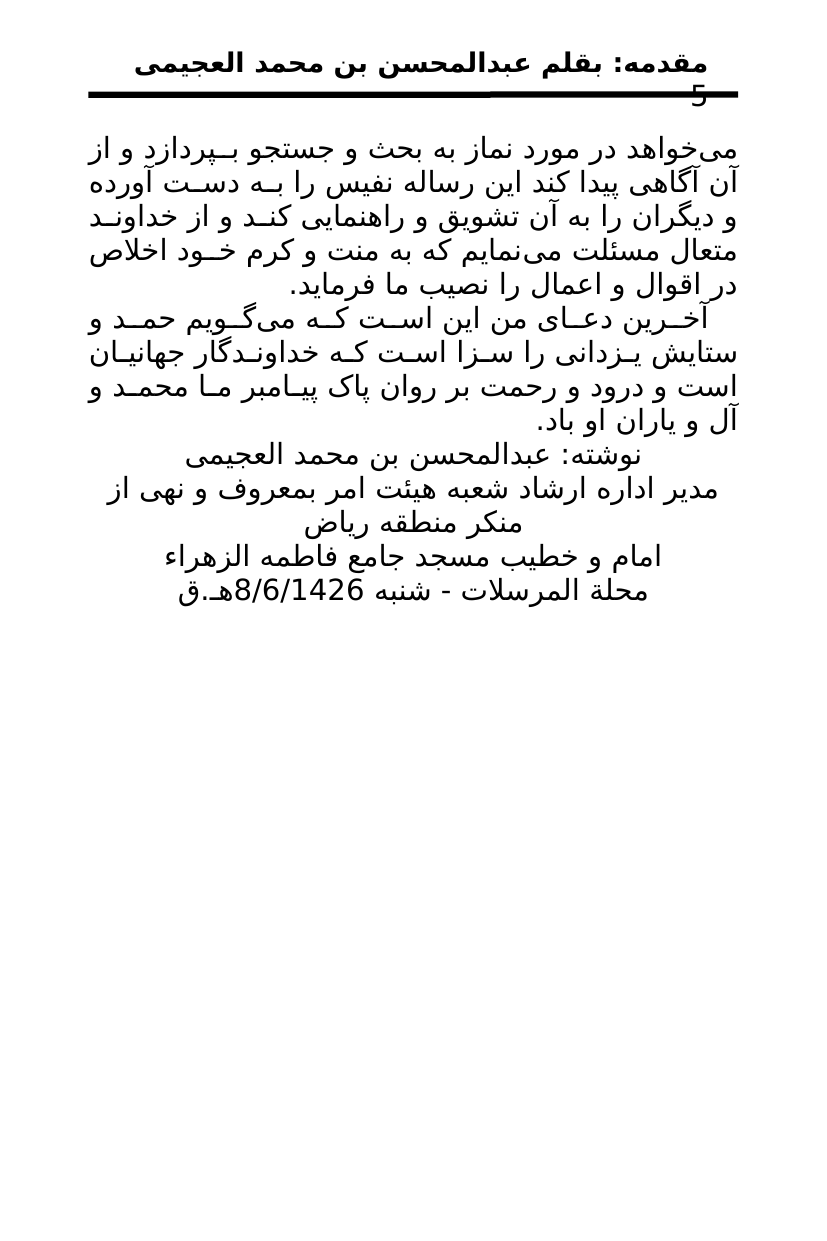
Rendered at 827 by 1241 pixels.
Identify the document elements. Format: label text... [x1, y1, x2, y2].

text آخرین دعای من این است که می‌گویم حمد و ستایش یزدانی را سزا است که خداوندگار جهانیان است و درود و رحمت بر روان پاک پیامبر ما محمد و آل و یاران او باد. [89, 301, 738, 437]
text نوشته: عبدالمحسن بن محمد العجیمی [89, 437, 738, 471]
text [89, 132, 738, 301]
text مدیر اداره ارشاد شعبه هیئت امر بمعروف و نهی از منکر منطقه ریاض [89, 471, 738, 539]
text محلة المرسلات - شنبه 8/6/1426هـ.ق [89, 573, 738, 607]
text امام و خطیب مسجد جامع فاطمه الزهراء [89, 539, 738, 573]
